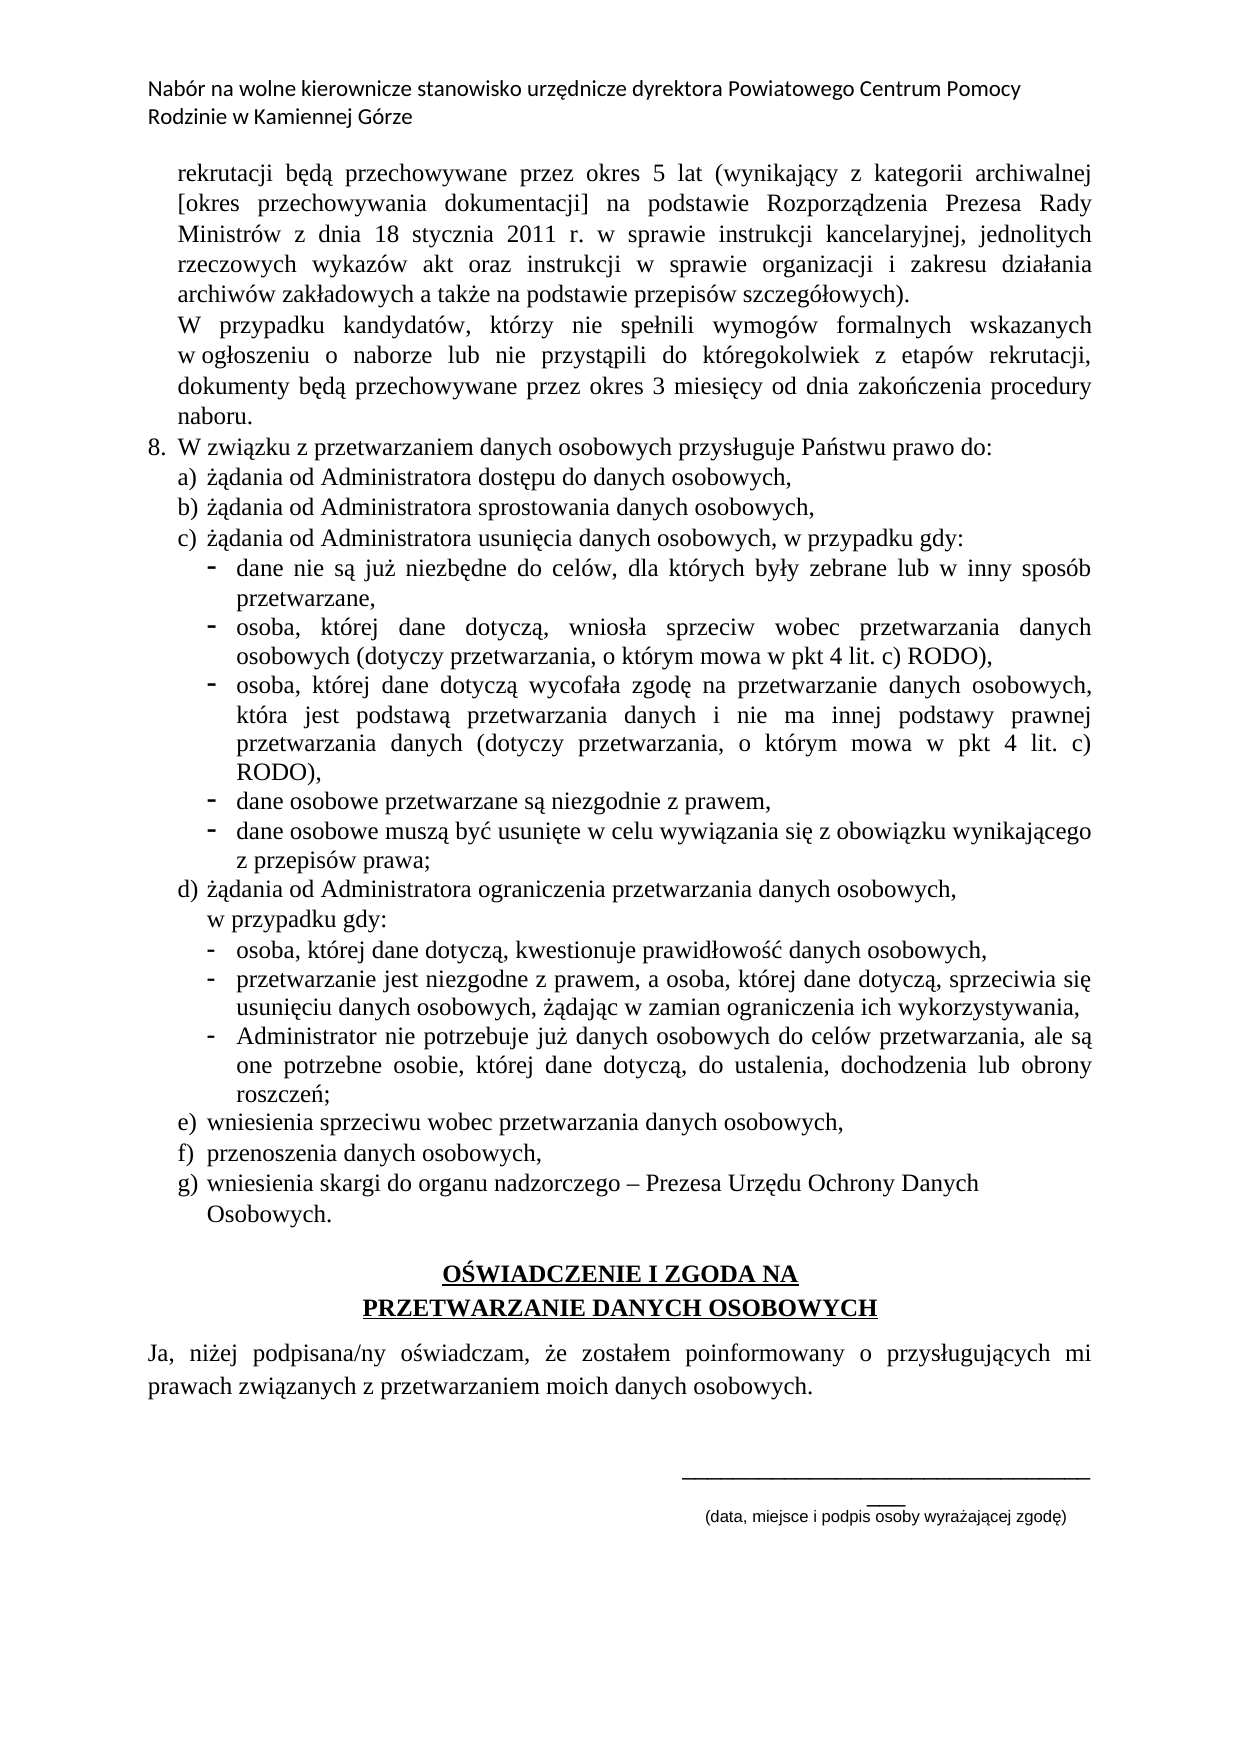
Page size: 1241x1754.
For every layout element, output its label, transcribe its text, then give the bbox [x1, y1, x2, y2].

list W przypadku kandydatów, którzy nie spełnili wymogów formalnych wskazanych w ogłoszeniu o naborze lub nie przystąpili do któregokolwiek z etapów rekrutacji, dokumenty będą przechowywane przez okres 3 miesięcy od dnia zakończenia procedury naboru. [177, 310, 1093, 430]
text Ja, niżej podpisana/ny oświadczam, że zostałem poinformowany o przysługujących mi prawach związanych z przetwarzaniem moich danych osobowych. [148, 1338, 1093, 1400]
text ___________________________________ (data, miejsce i podpis osoby wyrażającej zgodę) [679, 1454, 1093, 1526]
text dane osobowe muszą być usunięte w celu wywiązania się z obowiązku wynikającego z przepisów prawa; [207, 816, 1093, 874]
text Administrator nie potrzebuje już danych osobowych do celów przetwarzania, ale są one potrzebne osobie, której dane dotyczą, do ustalenia, dochodzenia lub obrony roszczeń; [207, 1021, 1093, 1107]
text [148, 158, 1093, 308]
text osoba, której dane dotyczą, wniosła sprzeciw wobec przetwarzania danych osobowych (dotyczy przetwarzania, o którym mowa w pkt 4 lit. c) RODO), [207, 612, 1093, 670]
text wniesienia sprzeciwu wobec przetwarzania danych osobowych, [177, 1107, 1093, 1136]
text żądania od Administratora dostępu do danych osobowych, [177, 462, 1093, 491]
text żądania od Administratora sprostowania danych osobowych, [177, 492, 1093, 521]
text osoba, której dane dotyczą wycofała zgodę na przetwarzanie danych osobowych, która jest podstawą przetwarzania danych i nie ma innej podstawy prawnej przetwarzania danych (dotyczy przetwarzania, o którym mowa w pkt 4 lit. c) RODO), [207, 670, 1093, 786]
text osoba, której dane dotyczą, kwestionuje prawidłowość danych osobowych, [207, 935, 1093, 964]
text dane osobowe przetwarzane są niezgodnie z prawem, [207, 786, 1093, 816]
text przetwarzanie jest niezgodne z prawem, a osoba, której dane dotyczą, sprzeciwia się usunięciu danych osobowych, żądając w zamian ograniczenia ich wykorzystywania, [207, 964, 1093, 1021]
text żądania od Administratora ograniczenia przetwarzania danych osobowych, w przypadku gdy: [177, 874, 1093, 933]
text W związku z przetwarzaniem danych osobowych przysługuje Państwu prawo do: [148, 432, 1093, 460]
text żądania od Administratora usunięcia danych osobowych, w przypadku gdy: [177, 523, 1093, 552]
text OŚWIADCZENIE I ZGODA NA PRZETWARZANIE DANYCH OSOBOWYCH [148, 1259, 1093, 1321]
text dane nie są już niezbędne do celów, dla których były zebrane lub w inny sposób przetwarzane, [207, 553, 1093, 612]
text wniesienia skargi do organu nadzorczego – Prezesa Urzędu Ochrony Danych Osobowych. [177, 1168, 1093, 1227]
text przenoszenia danych osobowych, [177, 1138, 1093, 1167]
